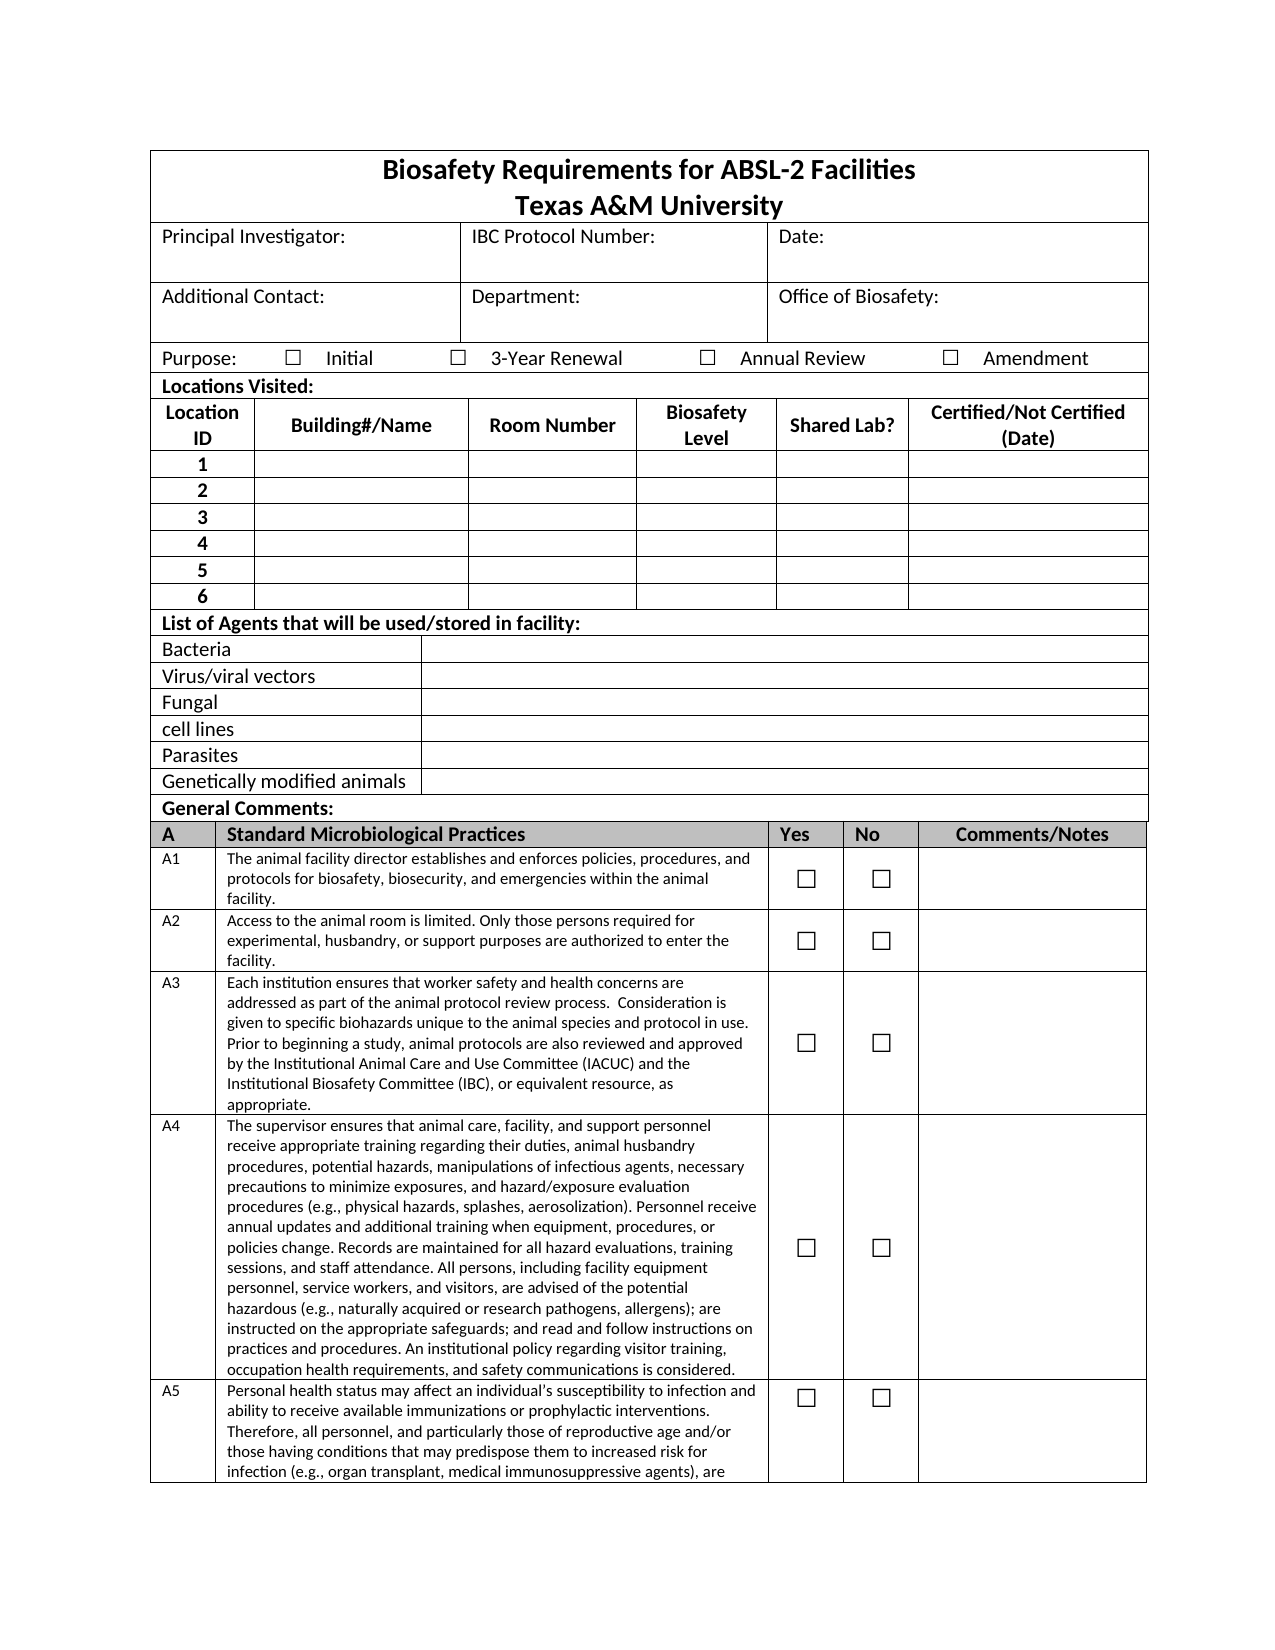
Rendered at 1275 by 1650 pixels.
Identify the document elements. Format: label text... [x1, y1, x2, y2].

table_cell General Comments: [151, 795, 1148, 821]
table_cell [255, 531, 468, 556]
table_cell Building#/Name [255, 399, 468, 450]
table_cell A4 [151, 1115, 215, 1379]
table_cell Biosafety Level [637, 399, 776, 450]
table_cell The animal facility director establishes and enforces policies, procedures, and protocols for biosafety, biosecurity, and emergencies within the animal facility. [216, 848, 768, 909]
table_cell [637, 584, 776, 609]
table_cell [469, 557, 636, 582]
table_cell [909, 531, 1148, 556]
table_cell [255, 557, 468, 582]
table_cell [777, 451, 908, 477]
table_cell 4 [151, 531, 254, 556]
table_cell 2 [151, 478, 254, 503]
table_cell [255, 584, 468, 609]
table_cell [919, 972, 1146, 1114]
table_cell [255, 504, 468, 529]
table_cell [919, 1115, 1146, 1379]
table_cell [637, 451, 776, 477]
table_cell [909, 557, 1148, 582]
table_cell Access to the animal room is limited. Only those persons required for experimental, husbandry, or support purposes are authorized to enter the facility. [216, 910, 768, 971]
table_cell Yes [769, 822, 843, 847]
table_cell [909, 504, 1148, 529]
table_cell [422, 689, 1148, 715]
table_cell [919, 848, 1146, 909]
table_cell [422, 663, 1148, 688]
table_cell IBC Protocol Number: [461, 223, 767, 282]
table_cell 5 [151, 557, 254, 582]
table_cell Office of Biosafety: [768, 283, 1148, 342]
table_cell [637, 504, 776, 529]
table_cell Genetically modified animals [151, 769, 421, 794]
table_cell Each institution ensures that worker safety and health concerns are addressed as part of the animal protocol review process. Consideration is given to specific biohazards unique to the animal species and protocol in use. Prior to beginning a study, animal protocols are also reviewed and approved by the Institutional Animal Care and Use Committee (IACUC) and the Institutional Biosafety Committee (IBC), or equivalent resource, as appropriate. [216, 972, 768, 1114]
table_cell The supervisor ensures that animal care, facility, and support personnel receive appropriate training regarding their duties, animal husbandry procedures, potential hazards, manipulations of infectious agents, necessary precautions to minimize exposures, and hazard/exposure evaluation procedures (e.g., physical hazards, splashes, aerosolization). Personnel receive annual updates and additional training when equipment, procedures, or policies change. Records are maintained for all hazard evaluations, training sessions, and staff attendance. All persons, including facility equipment personnel, service workers, and visitors, are advised of the potential hazardous (e.g., naturally acquired or research pathogens, allergens); are instructed on the appropriate safeguards; and read and follow instructions on practices and procedures. An institutional policy regarding visitor training, occupation health requirements, and safety communications is considered. [216, 1115, 768, 1379]
table_cell [777, 504, 908, 529]
table_cell [469, 478, 636, 503]
table_cell [255, 478, 468, 503]
table_cell [422, 769, 1148, 794]
table_cell Comments/Notes [919, 822, 1146, 847]
table_cell Standard Microbiological Practices [216, 822, 768, 847]
table_cell [777, 584, 908, 609]
table_cell A2 [151, 910, 215, 971]
table_cell A5 [151, 1380, 215, 1482]
table_cell [919, 1380, 1146, 1482]
table_cell Principal Investigator: [151, 223, 460, 282]
table_cell 1 [151, 451, 254, 477]
table_cell [422, 716, 1148, 741]
table_cell [422, 636, 1148, 662]
table_cell [909, 478, 1148, 503]
table_cell [637, 557, 776, 582]
table_cell [919, 910, 1146, 971]
table_cell [637, 478, 776, 503]
table_cell Parasites [151, 742, 421, 768]
table_cell Locations Visited: [151, 373, 1148, 398]
table_cell List of Agents that will be used/stored in facility: [151, 610, 1148, 635]
table_cell [422, 742, 1148, 768]
table_cell [469, 504, 636, 529]
table_cell Fungal [151, 689, 421, 715]
table_cell Room Number [469, 399, 636, 450]
table_cell Virus/viral vectors [151, 663, 421, 688]
table_cell Additional Contact: [151, 283, 460, 342]
table_cell [777, 478, 908, 503]
table_cell [255, 451, 468, 477]
table_cell No [844, 822, 918, 847]
table_cell Date: [768, 223, 1148, 282]
table_cell [909, 584, 1148, 609]
table_cell [777, 557, 908, 582]
table_cell A1 [151, 848, 215, 909]
table_cell [469, 584, 636, 609]
table_cell Location ID [151, 399, 254, 450]
table_cell [637, 531, 776, 556]
table_cell [909, 451, 1148, 477]
table_header Biosafety Requirements for ABSL-2 Facilities Texas A&M University [151, 151, 1148, 222]
table_cell Shared Lab? [777, 399, 908, 450]
table_cell Bacteria [151, 636, 421, 662]
table_cell [469, 451, 636, 477]
table_cell [469, 531, 636, 556]
table_cell Department: [461, 283, 767, 342]
table_cell 6 [151, 584, 254, 609]
table_cell cell lines [151, 716, 421, 741]
table_cell 3 [151, 504, 254, 529]
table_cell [216, 1380, 768, 1482]
table_cell Certified/Not Certified (Date) [909, 399, 1148, 450]
table_cell A [151, 822, 215, 847]
table_cell [777, 531, 908, 556]
table_cell Purpose: Initial 3-Year Renewal Annual Review Amendment [151, 343, 1148, 372]
table_cell A3 [151, 972, 215, 1114]
